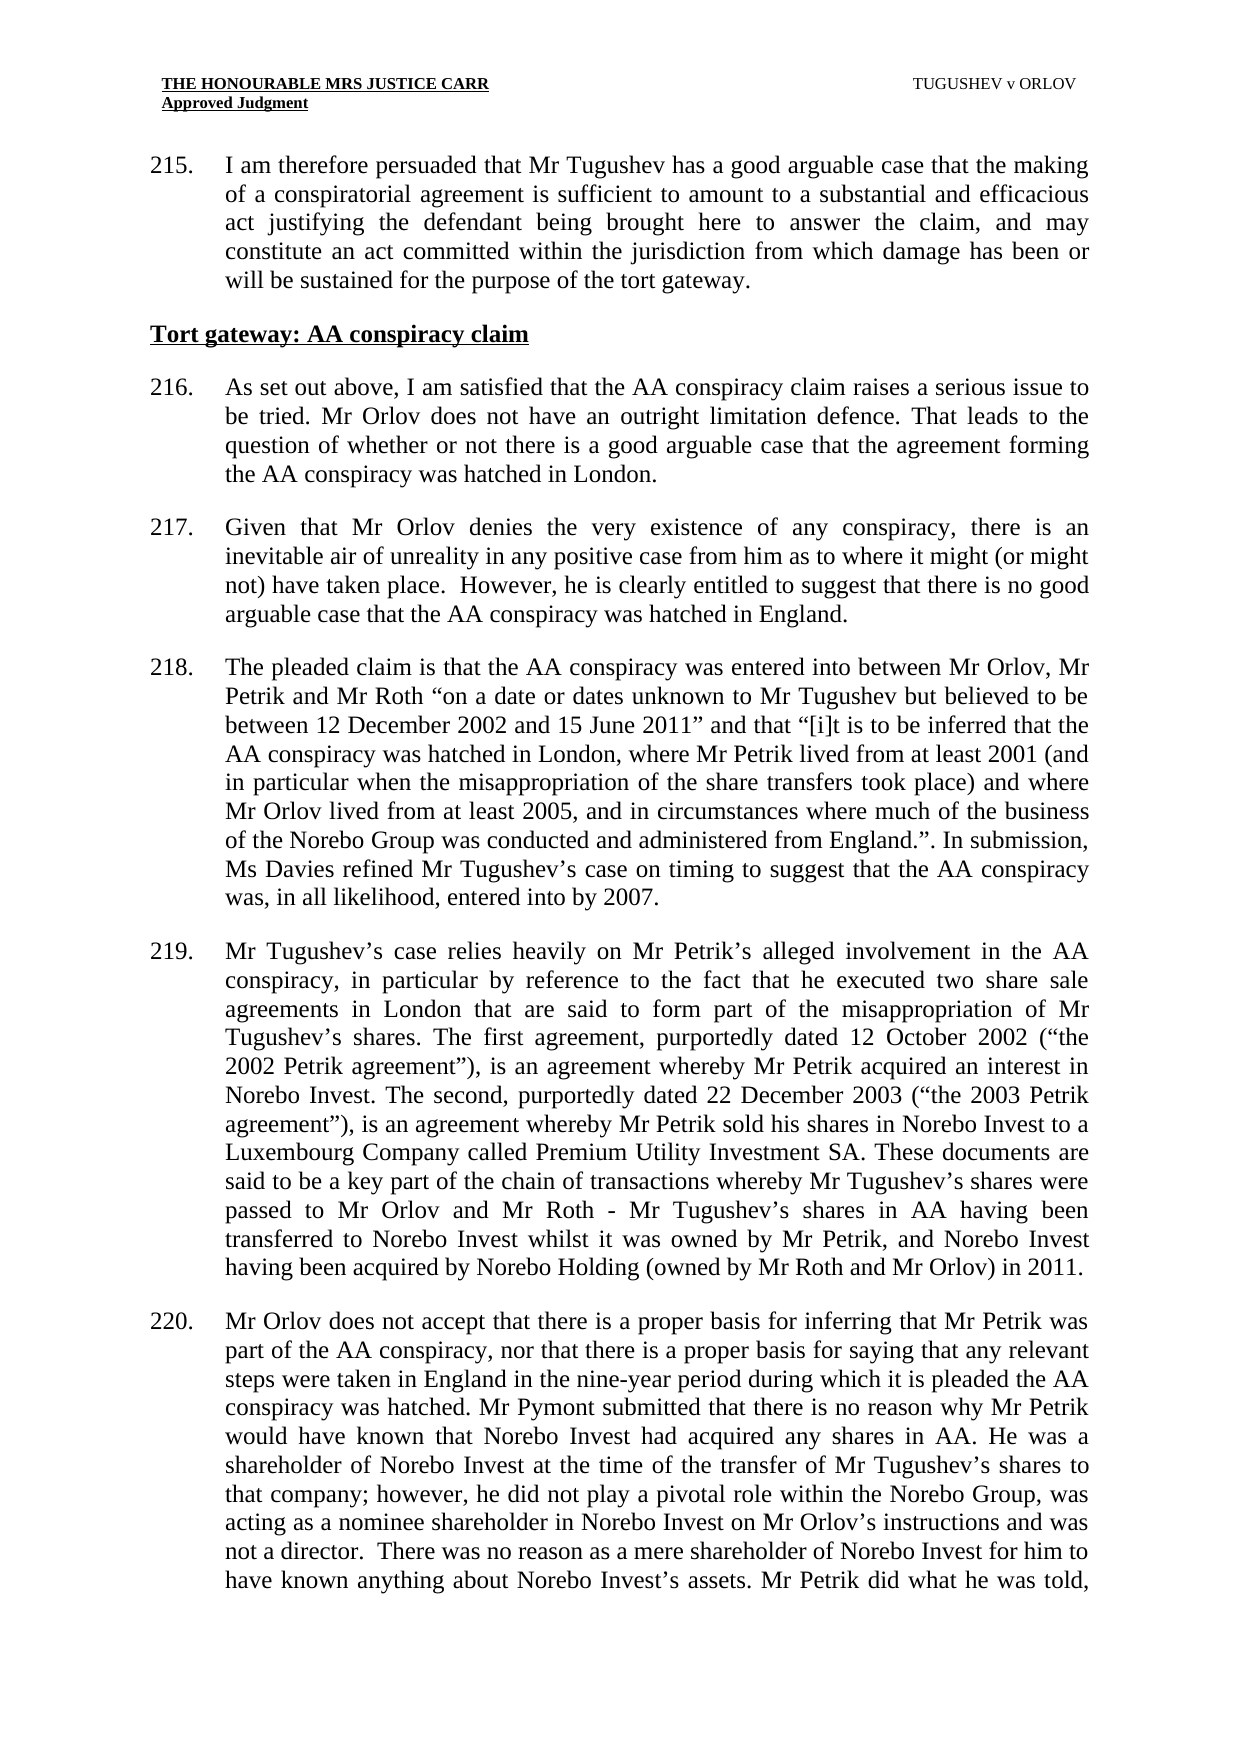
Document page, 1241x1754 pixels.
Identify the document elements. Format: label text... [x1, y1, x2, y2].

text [150, 1306, 1090, 1594]
text Mr Tugushev’s case relies heavily on Mr Petrik’s alleged involvement in the AA conspiracy, in particular by reference to the fact that he executed two share sale agreements in London that are said to form part of the misappropriation of Mr Tugushev’s shares. The first agreement, purportedly dated 12 October 2002 (“the 2002 Petrik agreement”), is an agreement whereby Mr Petrik acquired an interest in Norebo Invest. The second, purportedly dated 22 December 2003 (“the 2003 Petrik agreement”), is an agreement whereby Mr Petrik sold his shares in Norebo Invest to a Luxembourg Company called Premium Utility Investment SA. These documents are said to be a key part of the chain of transactions whereby Mr Tugushev’s shares were passed to Mr Orlov and Mr Roth - Mr Tugushev’s shares in AA having been transferred to Norebo Invest whilst it was owned by Mr Petrik, and Norebo Invest having been acquired by Norebo Holding (owned by Mr Roth and Mr Orlov) in 2011. [150, 936, 1090, 1281]
text The pleaded claim is that the AA conspiracy was entered into between Mr Orlov, Mr Petrik and Mr Roth “on a date or dates unknown to Mr Tugushev but believed to be between 12 December 2002 and 15 June 2011” and that “[i]t is to be inferred that the AA conspiracy was hatched in London, where Mr Petrik lived from at least 2001 (and in particular when the misappropriation of the share transfers took place) and where Mr Orlov lived from at least 2005, and in circumstances where much of the business of the Norebo Group was conducted and administered from England.”. In submission, Ms Davies refined Mr Tugushev’s case on timing to suggest that the AA conspiracy was, in all likelihood, entered into by 2007. [150, 652, 1090, 911]
text I am therefore persuaded that Mr Tugushev has a good arguable case that the making of a conspiratorial agreement is sufficient to amount to a substantial and efficacious act justifying the defendant being brought here to answer the claim, and may constitute an act committed within the jurisdiction from which damage has been or will be sustained for the purpose of the tort gateway. [150, 150, 1090, 294]
text Given that Mr Orlov denies the very existence of any conspiracy, there is an inevitable air of unreality in any positive case from him as to where it might (or might not) have taken place. However, he is clearly entitled to suggest that there is no good arguable case that the AA conspiracy was hatched in England. [150, 512, 1090, 627]
subtitle Tort gateway: AA conspiracy claim [150, 319, 1090, 347]
text As set out above, I am satisfied that the AA conspiracy claim raises a serious issue to be tried. Mr Orlov does not have an outright limitation defence. That leads to the question of whether or not there is a good arguable case that the agreement forming the AA conspiracy was hatched in London. [150, 372, 1090, 487]
